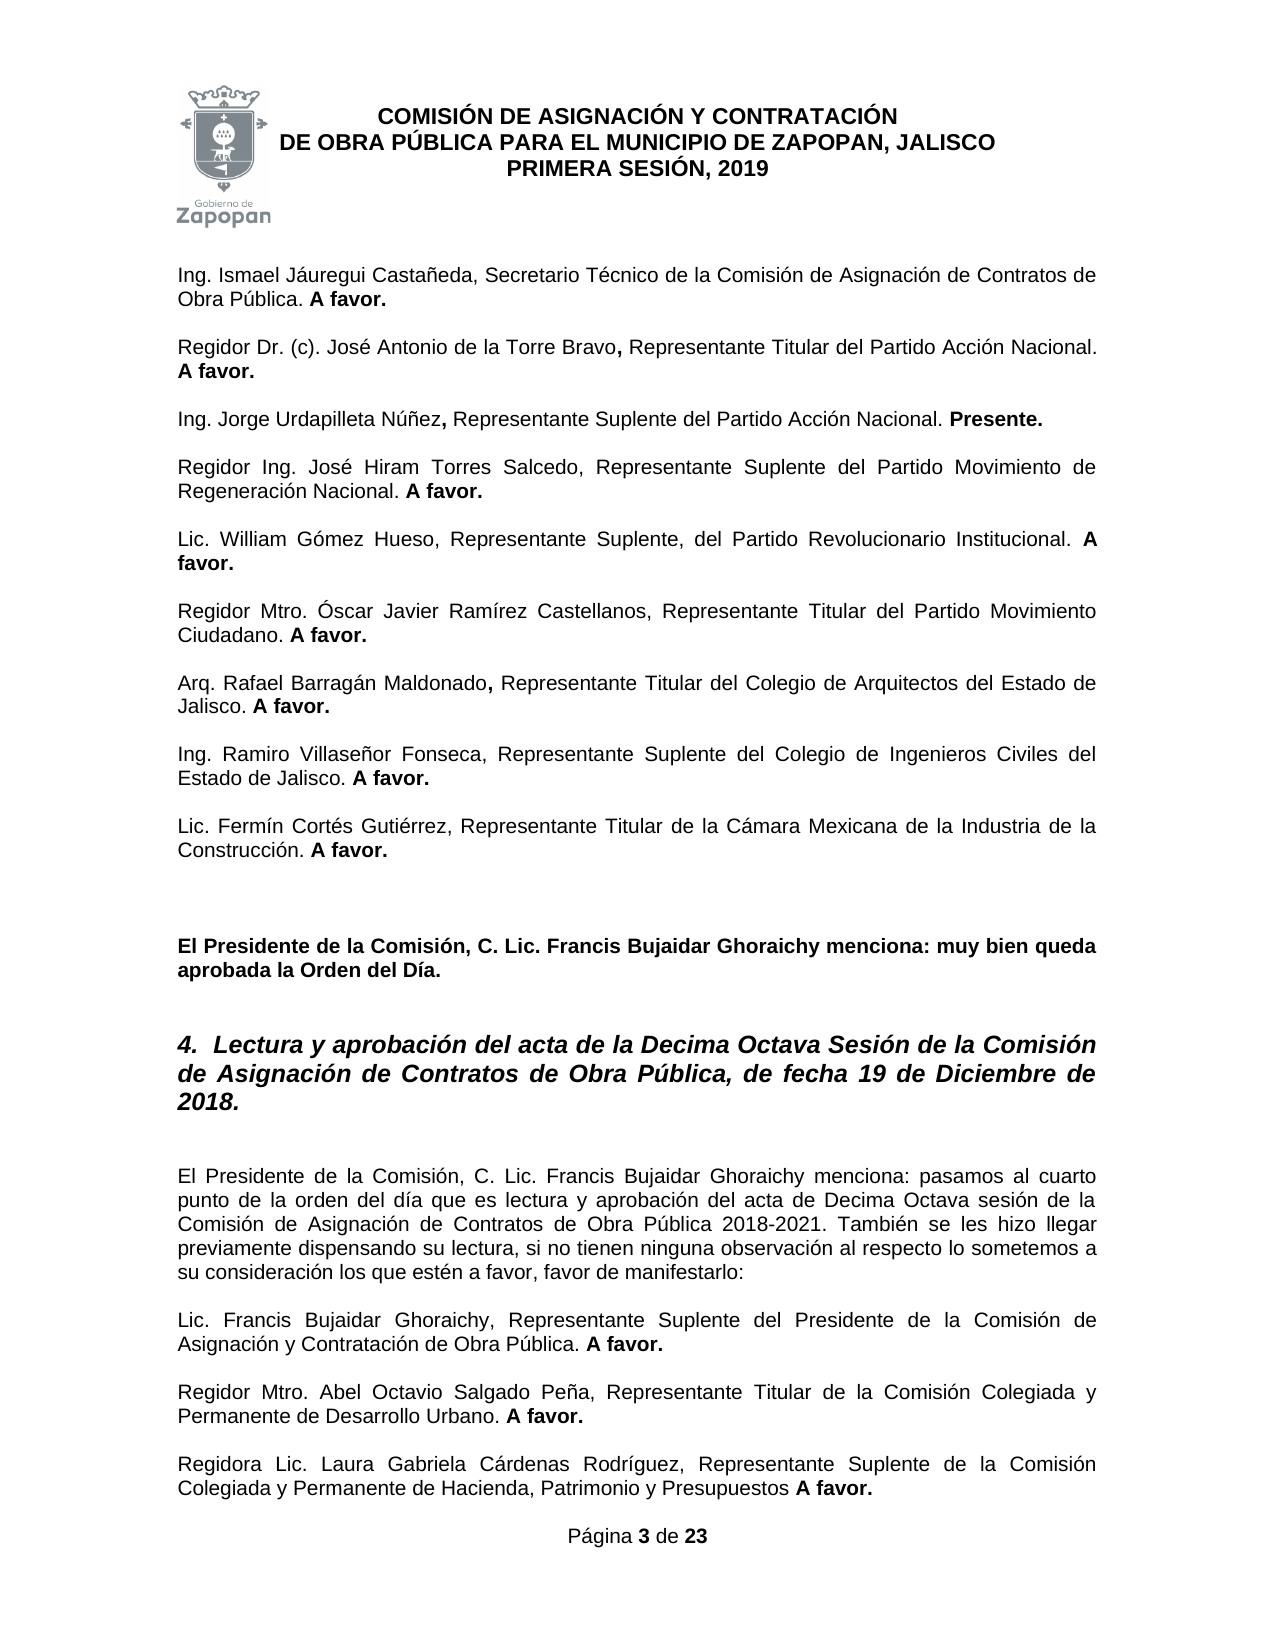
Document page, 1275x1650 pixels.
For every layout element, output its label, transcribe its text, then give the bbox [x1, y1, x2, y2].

text Ing. Ismael Jáuregui Castañeda, Secretario Técnico de la Comisión de Asignación de Contratos de Obra Pública. A favor. [177, 263, 1098, 311]
text Lic. Francis Bujaidar Ghoraichy, Representante Suplente del Presidente de la Comisión de Asignación y Contratación de Obra Pública. A favor. [177, 1308, 1098, 1356]
text Regidora Lic. Laura Gabriela Cárdenas Rodríguez, Representante Suplente de la Comisión Colegiada y Permanente de Hacienda, Patrimonio y Presupuestos A favor. [177, 1451, 1098, 1499]
text Regidor Mtro. Abel Octavio Salgado Peña, Representante Titular de la Comisión Colegiada y Permanente de Desarrollo Urbano. A favor. [177, 1379, 1098, 1427]
text Ing. Jorge Urdapilleta Núñez, Representante Suplente del Partido Acción Nacional. Presente. [177, 407, 1098, 431]
text El Presidente de la Comisión, C. Lic. Francis Bujaidar Ghoraichy menciona: pasamos al cuarto punto de la orden del día que es lectura y aprobación del acta de Decima Octava sesión de la Comisión de Asignación de Contratos de Obra Pública 2018-2021. También se les hizo llegar previamente dispensando su lectura, si no tienen ninguna observación al respecto lo sometemos a su consideración los que estén a favor, favor de manifestarlo: [177, 1164, 1098, 1284]
text Regidor Ing. José Hiram Torres Salcedo, Representante Suplente del Partido Movimiento de Regeneración Nacional. A favor. [177, 455, 1098, 503]
text Lic. William Gómez Hueso, Representante Suplente, del Partido Revolucionario Institucional. A favor. [177, 527, 1098, 574]
text Regidor Dr. (c). José Antonio de la Torre Bravo, Representante Titular del Partido Acción Nacional. A favor. [177, 335, 1098, 383]
picture [176, 85, 271, 228]
text 4. Lectura y aprobación del acta de la Decima Octava Sesión de la Comisión de Asignación de Contratos de Obra Pública, de fecha 19 de Diciembre de 2018. [177, 1030, 1098, 1116]
text Ing. Ramiro Villaseñor Fonseca, Representante Suplente del Colegio de Ingenieros Civiles del Estado de Jalisco. A favor. [177, 742, 1098, 790]
text Regidor Mtro. Óscar Javier Ramírez Castellanos, Representante Titular del Partido Movimiento Ciudadano. A favor. [177, 598, 1098, 646]
text Arq. Rafael Barragán Maldonado, Representante Titular del Colegio de Arquitectos del Estado de Jalisco. A favor. [177, 670, 1098, 718]
text Lic. Fermín Cortés Gutiérrez, Representante Titular de la Cámara Mexicana de la Industria de la Construcción. A favor. [177, 814, 1098, 862]
text El Presidente de la Comisión, C. Lic. Francis Bujaidar Ghoraichy menciona: muy bien queda aprobada la Orden del Día. [177, 934, 1098, 982]
